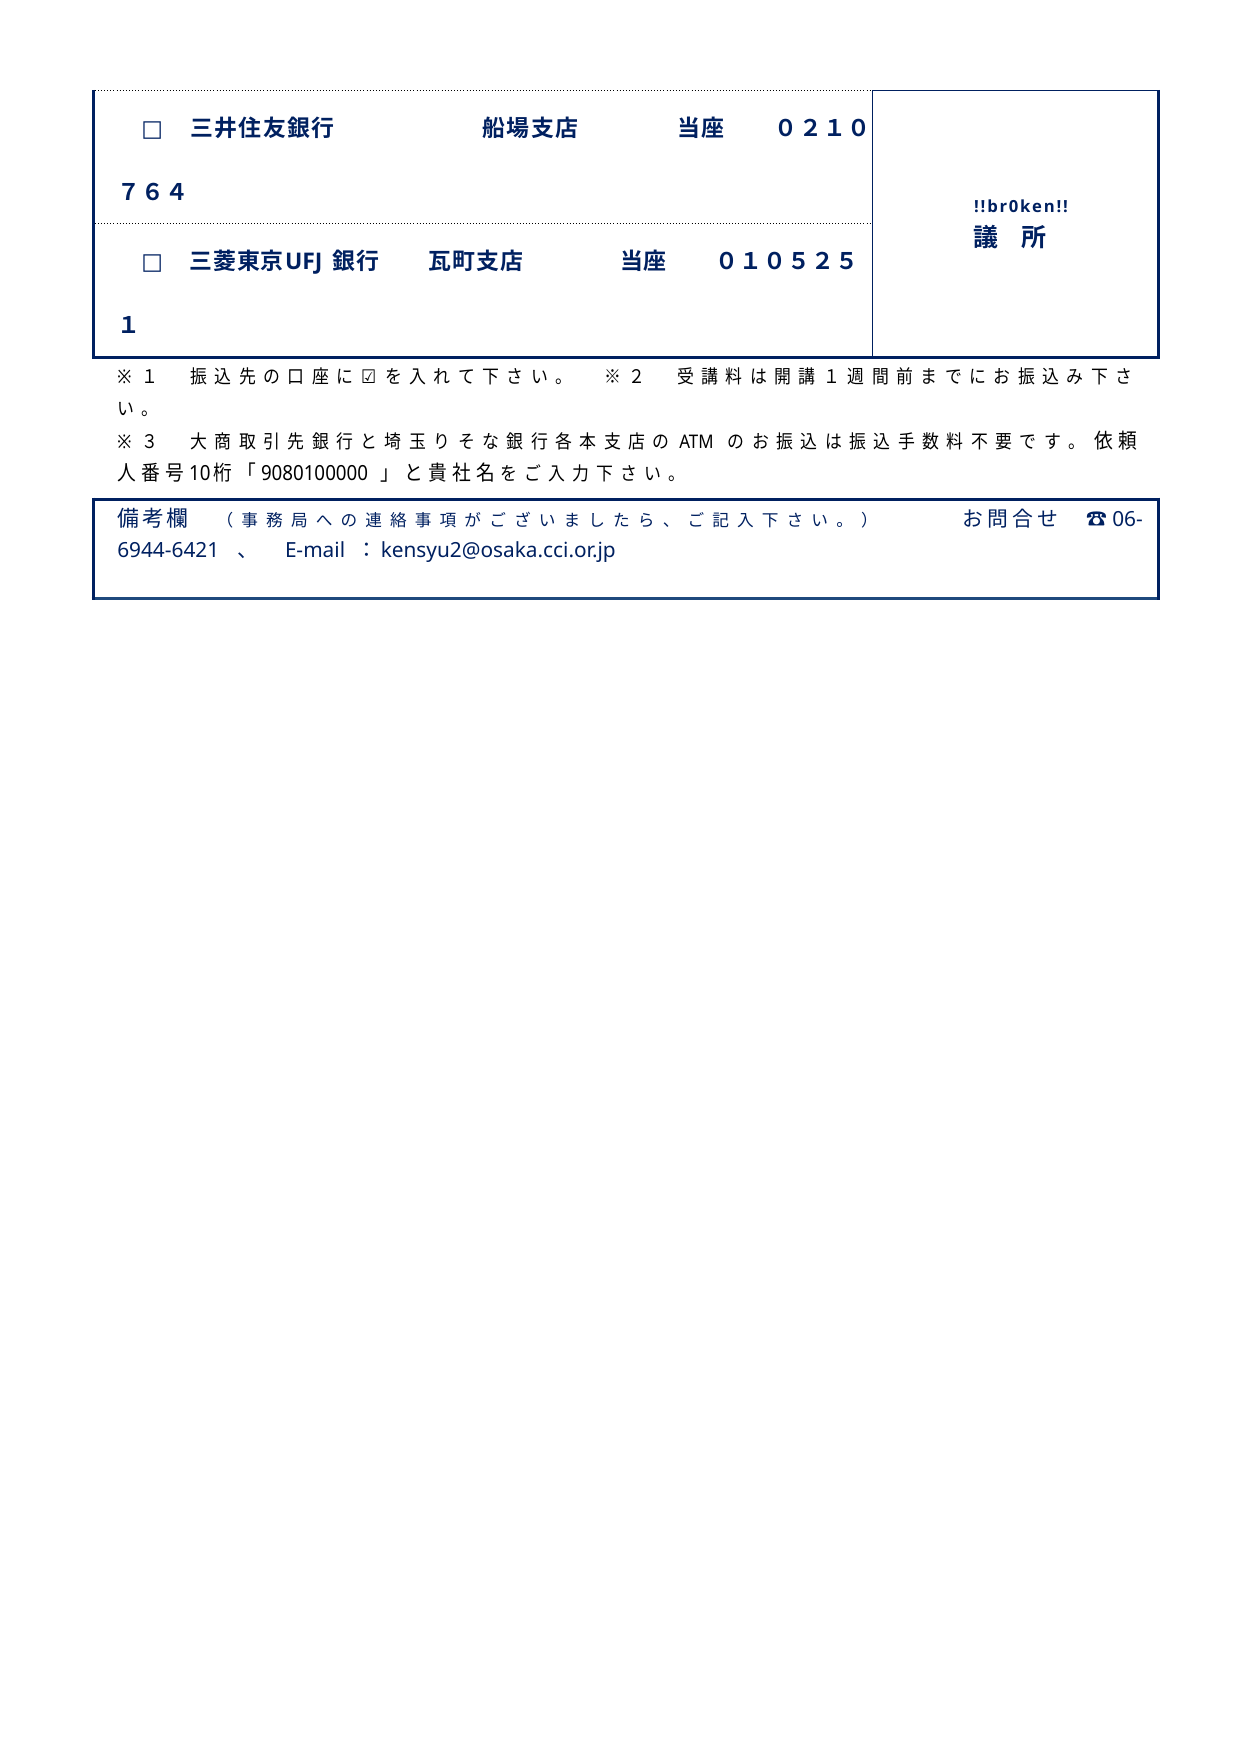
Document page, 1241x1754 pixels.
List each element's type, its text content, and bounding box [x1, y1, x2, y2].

table_cell 備考欄 （事務局への連絡事項がございましたら、ご記入下さい。） お問合せ ☎06-6944-6421、 E-mail：kensyu2@osaka.cci.or.jp [95, 501, 1157, 597]
table_cell □ 三菱東京UFJ銀行 瓦町支店 当座 ０１０５２５１ [95, 223, 872, 356]
table_cell □ 三井住友銀行 船場支店 当座 ０２１０７６４ [95, 90, 872, 223]
table_cell ※１ 振込先の口座に☑を入れて下さい。 ※２ 受講料は開講１週間前までにお振込み下さい。 ※３ 大商取引先銀行と埼玉りそな銀行各本支店のATMのお振込は振込手数料不要です。依頼人番号10桁「9080100000」と貴社名をご入力下さい。 [93, 359, 1158, 498]
table_cell <振込先名義> [873, 91, 1157, 356]
